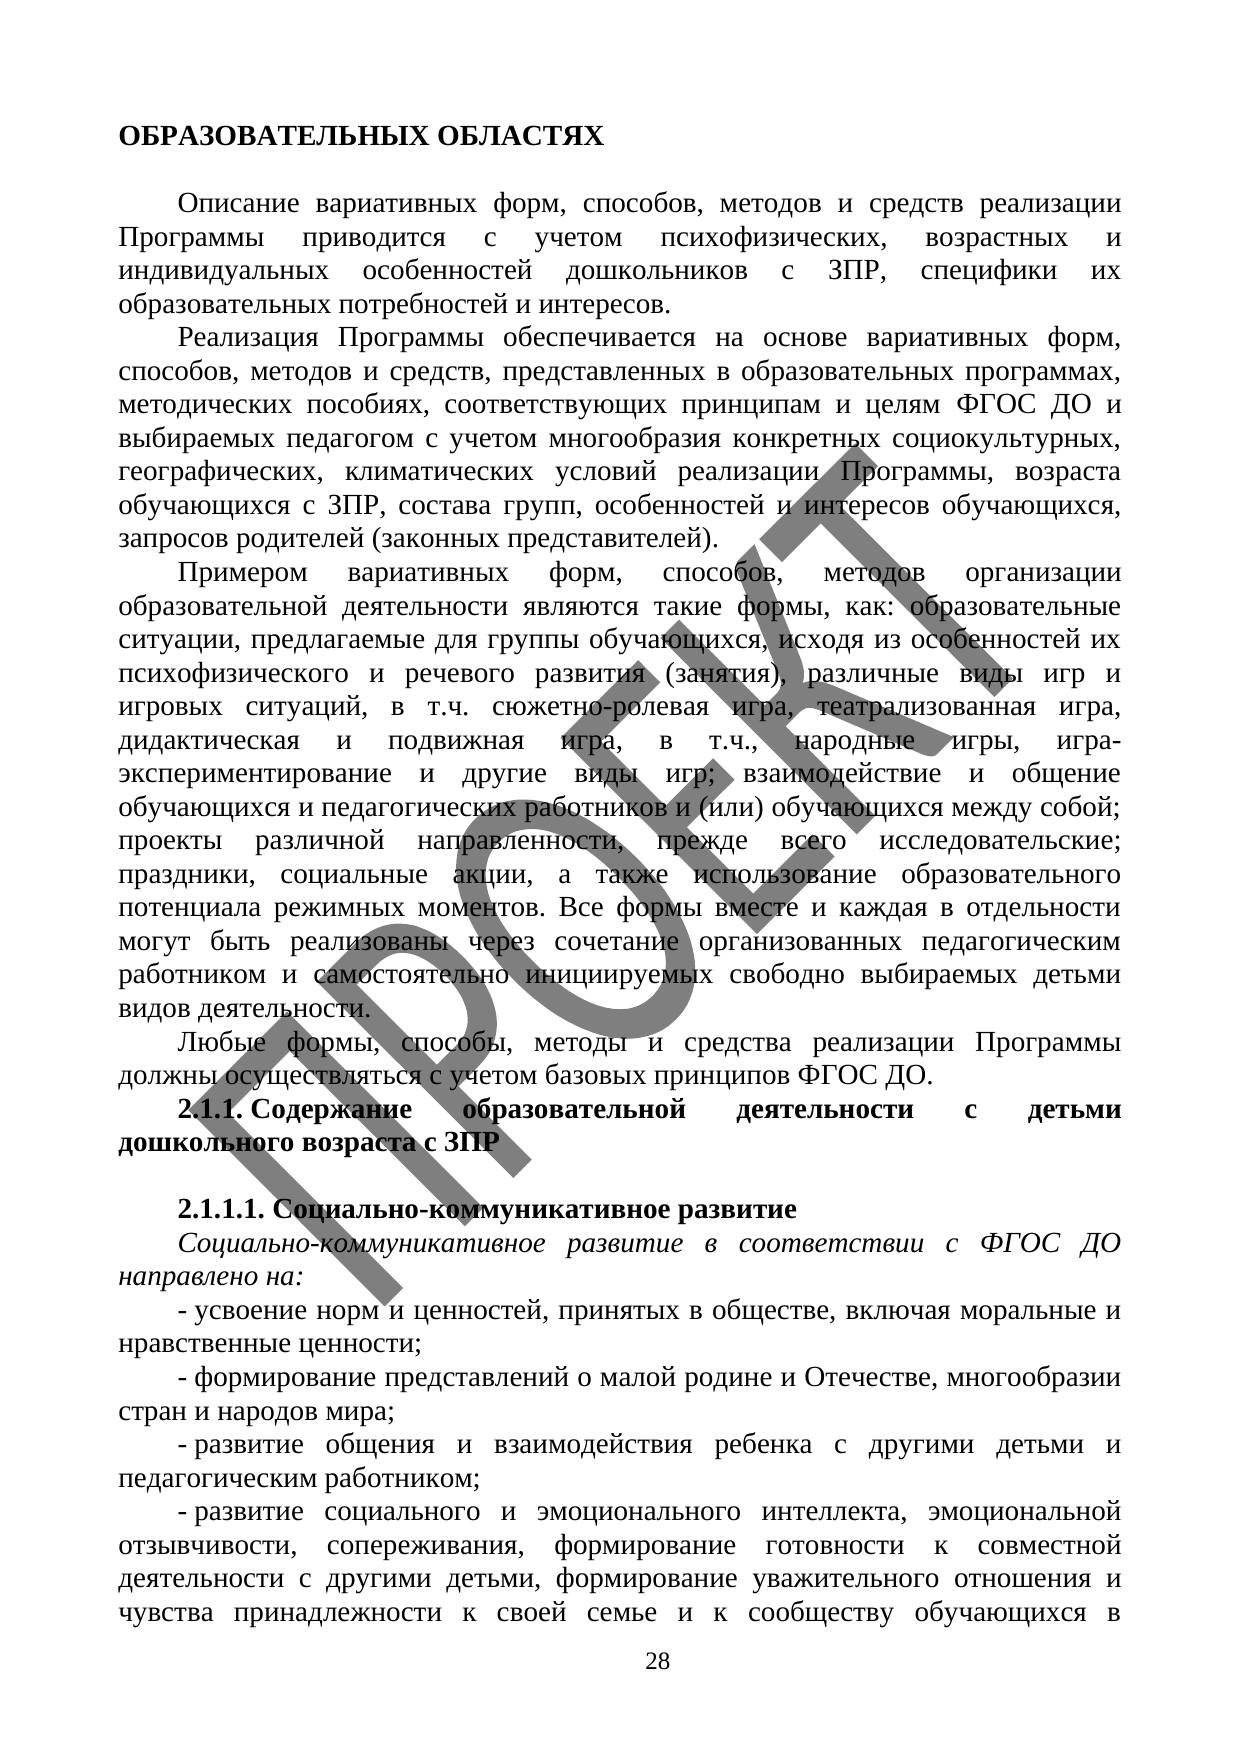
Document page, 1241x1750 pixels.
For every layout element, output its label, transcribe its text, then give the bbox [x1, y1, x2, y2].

text Описание вариативных форм, способов, методов и средств реализации Программы приводится с учетом психофизических, возрастных и индивидуальных особенностей дошкольников с ЗПР, специфики их образовательных потребностей и интересов. [118, 185, 1122, 319]
text Примером вариативных форм, способов, методов организации образовательной деятельности являются такие формы, как: образовательные ситуации, предлагаемые для группы обучающихся, исходя из особенностей их психофизического и речевого развития (занятия), различные виды игр и игровых ситуаций, в т.ч. сюжетно-ролевая игра, театрализованная игра, дидактическая и подвижная игра, в т.ч., народные игры, игра-экспериментирование и другие виды игр; взаимодействие и общение обучающихся и педагогических работников и (или) обучающихся между собой; проекты различной направленности, прежде всего исследовательские; праздники, социальные акции, а также использование образовательного потенциала режимных моментов. Все формы вместе и каждая в отдельности могут быть реализованы через сочетание организованных педагогическим работником и самостоятельно инициируемых свободно выбираемых детьми видов деятельности. [118, 554, 1122, 1024]
text Социально-коммуникативное развитие в соответствии с ФГОС ДО направлено на: [118, 1225, 1122, 1292]
text - усвоение норм и ценностей, принятых в обществе, включая моральные и нравственные ценности; [118, 1292, 1122, 1359]
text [118, 118, 1122, 152]
text 2.1.1. Содержание образовательной деятельности с детьми дошкольного возраста с ЗПР [118, 1091, 1122, 1158]
text 2.1.1.1. Социально-коммуникативное развитие [118, 1191, 1122, 1225]
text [118, 1493, 1122, 1627]
text Реализация Программы обеспечивается на основе вариативных форм, способов, методов и средств, представленных в образовательных программах, методических пособиях, соответствующих принципам и целям ФГОС ДО и выбираемых педагогом с учетом многообразия конкретных социокультурных, географических, климатических условий реализации Программы, возраста обучающихся с ЗПР, состава групп, особенностей и интересов обучающихся, запросов родителей (законных представителей). [118, 319, 1122, 554]
text - развитие общения и взаимодействия ребенка с другими детьми и педагогическим работником; [118, 1426, 1122, 1493]
text - формирование представлений о малой родине и Отечестве, многообразии стран и народов мира; [118, 1359, 1122, 1426]
text Любые формы, способы, методы и средства реализации Программы должны осуществляться с учетом базовых принципов ФГОС ДО. [118, 1024, 1122, 1091]
